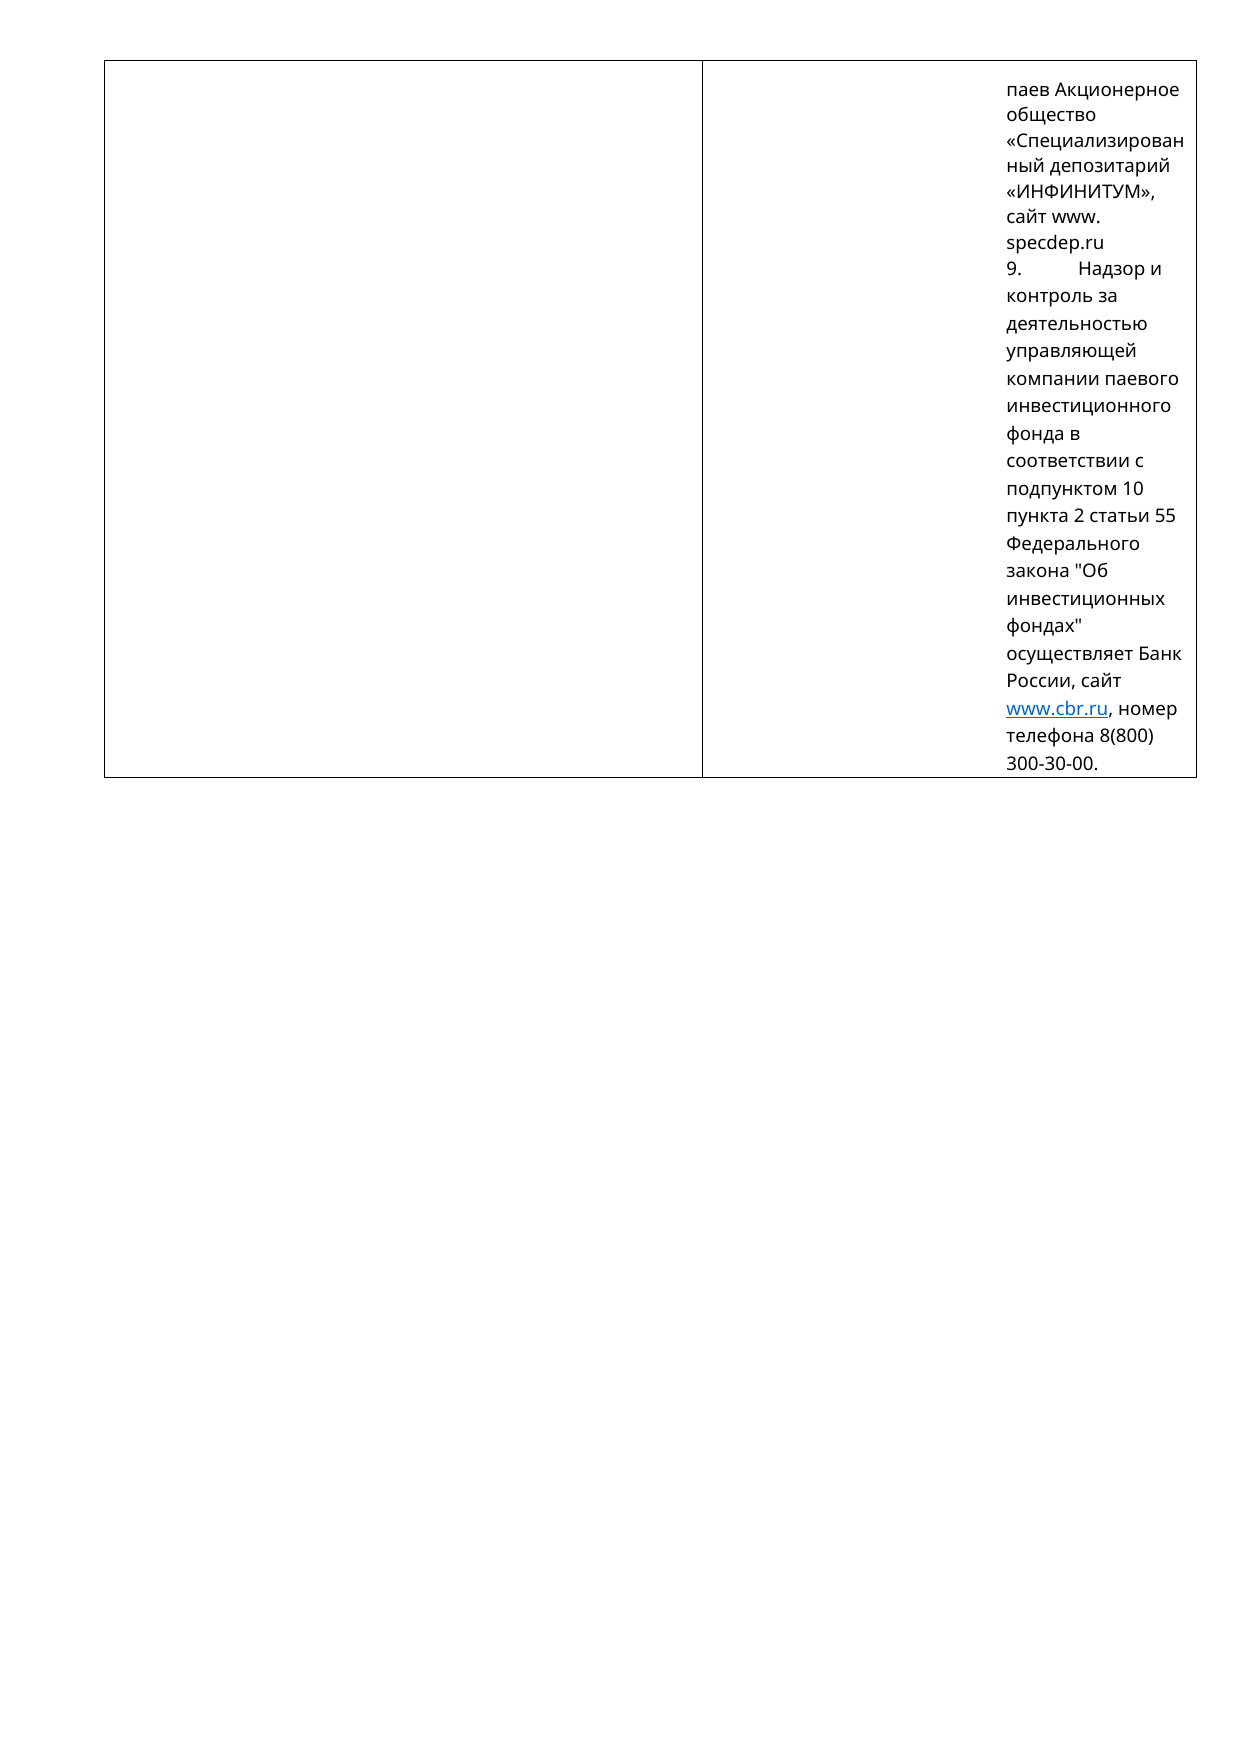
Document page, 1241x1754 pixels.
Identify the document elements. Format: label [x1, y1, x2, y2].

table_cell [703, 61, 1196, 777]
table_cell [105, 61, 702, 777]
